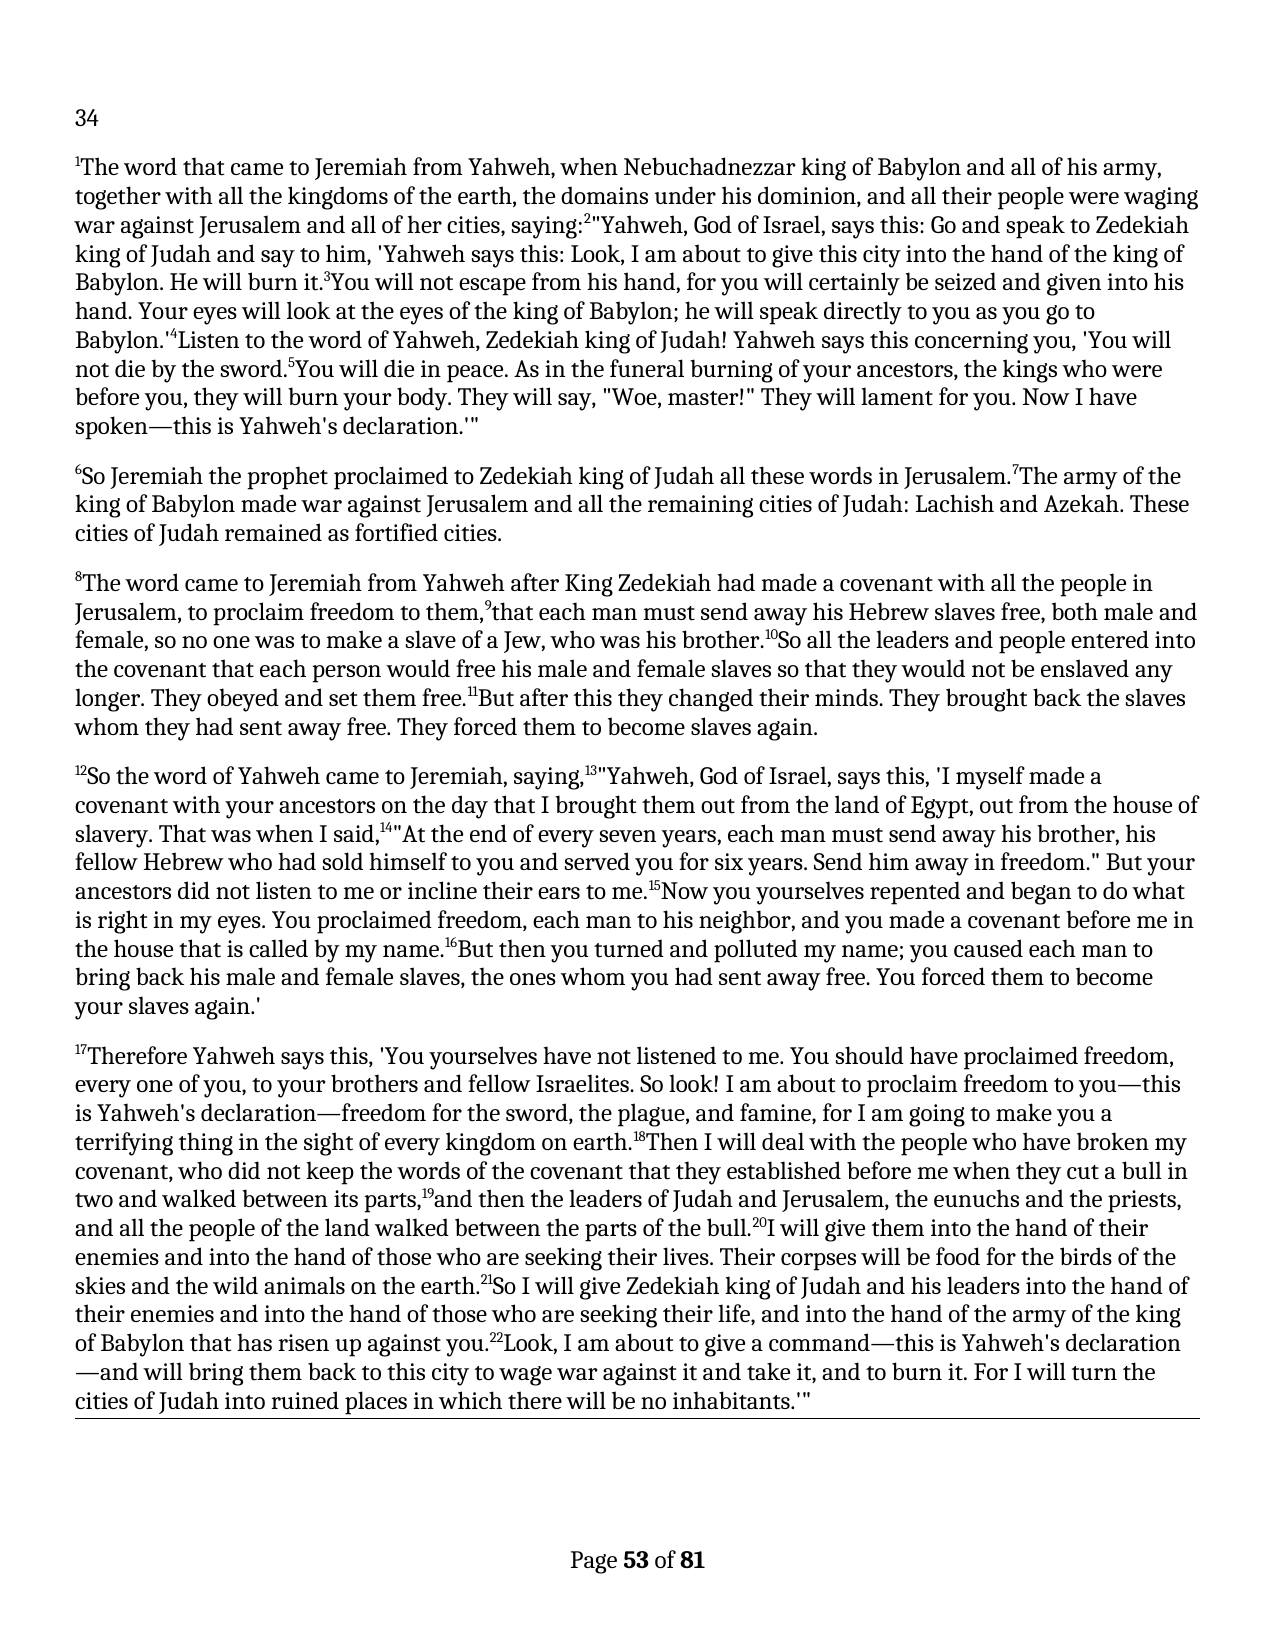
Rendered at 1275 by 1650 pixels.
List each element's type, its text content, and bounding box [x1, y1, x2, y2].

text 6So Jeremiah the prophet proclaimed to Zedekiah king of Judah all these words in Jerusalem.7The army of the king of Babylon made war against Jerusalem and all the remaining cities of Judah: Lachish and Azekah. These cities of Judah remained as fortified cities. [75, 462, 1200, 548]
text 12So the word of Yahweh came to Jeremiah, saying,13"Yahweh, God of Israel, says this, 'I myself made a covenant with your ancestors on the day that I brought them out from the land of Egypt, out from the house of slavery. That was when I said,14"At the end of every seven years, each man must send away his brother, his fellow Hebrew who had sold himself to you and served you for six years. Send him away in freedom." But your ancestors did not listen to me or incline their ears to me.15Now you yourselves repented and began to do what is right in my eyes. You proclaimed freedom, each man to his neighbor, and you made a covenant before me in the house that is called by my name.16But then you turned and polluted my name; you caused each man to bring back his male and female slaves, the ones whom you had sent away free. You forced them to become your slaves again.' [75, 762, 1200, 1021]
text 8The word came to Jeremiah from Yahweh after King Zedekiah had made a covenant with all the people in Jerusalem, to proclaim freedom to them,9that each man must send away his Hebrew slaves free, both male and female, so no one was to make a slave of a Jew, who was his brother.10So all the leaders and people entered into the covenant that each person would free his male and female slaves so that they would not be enslaved any longer. They obeyed and set them free.11But after this they changed their minds. They brought back the slaves whom they had sent away free. They forced them to become slaves again. [75, 569, 1200, 741]
text 17Therefore Yahweh says this, 'You yourselves have not listened to me. You should have proclaimed freedom, every one of you, to your brothers and fellow Israelites. So look! I am about to proclaim freedom to you—this is Yahweh's declaration—freedom for the sword, the plague, and famine, for I am going to make you a terrifying thing in the sight of every kingdom on earth.18Then I will deal with the people who have broken my covenant, who did not keep the words of the covenant that they established before me when they cut a bull in two and walked between its parts,19and then the leaders of Judah and Jerusalem, the eunuchs and the priests, and all the people of the land walked between the parts of the bull.20I will give them into the hand of their enemies and into the hand of those who are seeking their lives. Their corpses will be food for the birds of the skies and the wild animals on the earth.21So I will give Zedekiah king of Judah and his leaders into the hand of their enemies and into the hand of those who are seeking their life, and into the hand of the army of the king of Babylon that has risen up against you.22Look, I am about to give a command—this is Yahweh's declaration—and will bring them back to this city to wage war against it and take it, and to burn it. For I will turn the cities of Judah into ruined places in which there will be no inhabitants.'" [75, 1042, 1200, 1418]
text 1The word that came to Jeremiah from Yahweh, when Nebuchadnezzar king of Babylon and all of his army, together with all the kingdoms of the earth, the domains under his dominion, and all their people were waging war against Jerusalem and all of her cities, saying:2"Yahweh, God of Israel, says this: Go and speak to Zedekiah king of Judah and say to him, 'Yahweh says this: Look, I am about to give this city into the hand of the king of Babylon. He will burn it.3You will not escape from his hand, for you will certainly be seized and given into his hand. Your eyes will look at the eyes of the king of Babylon; he will speak directly to you as you go to Babylon.'4Listen to the word of Yahweh, Zedekiah king of Judah! Yahweh says this concerning you, 'You will not die by the sword.5You will die in peace. As in the funeral burning of your ancestors, the kings who were before you, they will burn your body. They will say, "Woe, master!" They will lament for you. Now I have spoken—this is Yahweh's declaration.'" [75, 153, 1200, 441]
text 34 [75, 104, 1200, 132]
